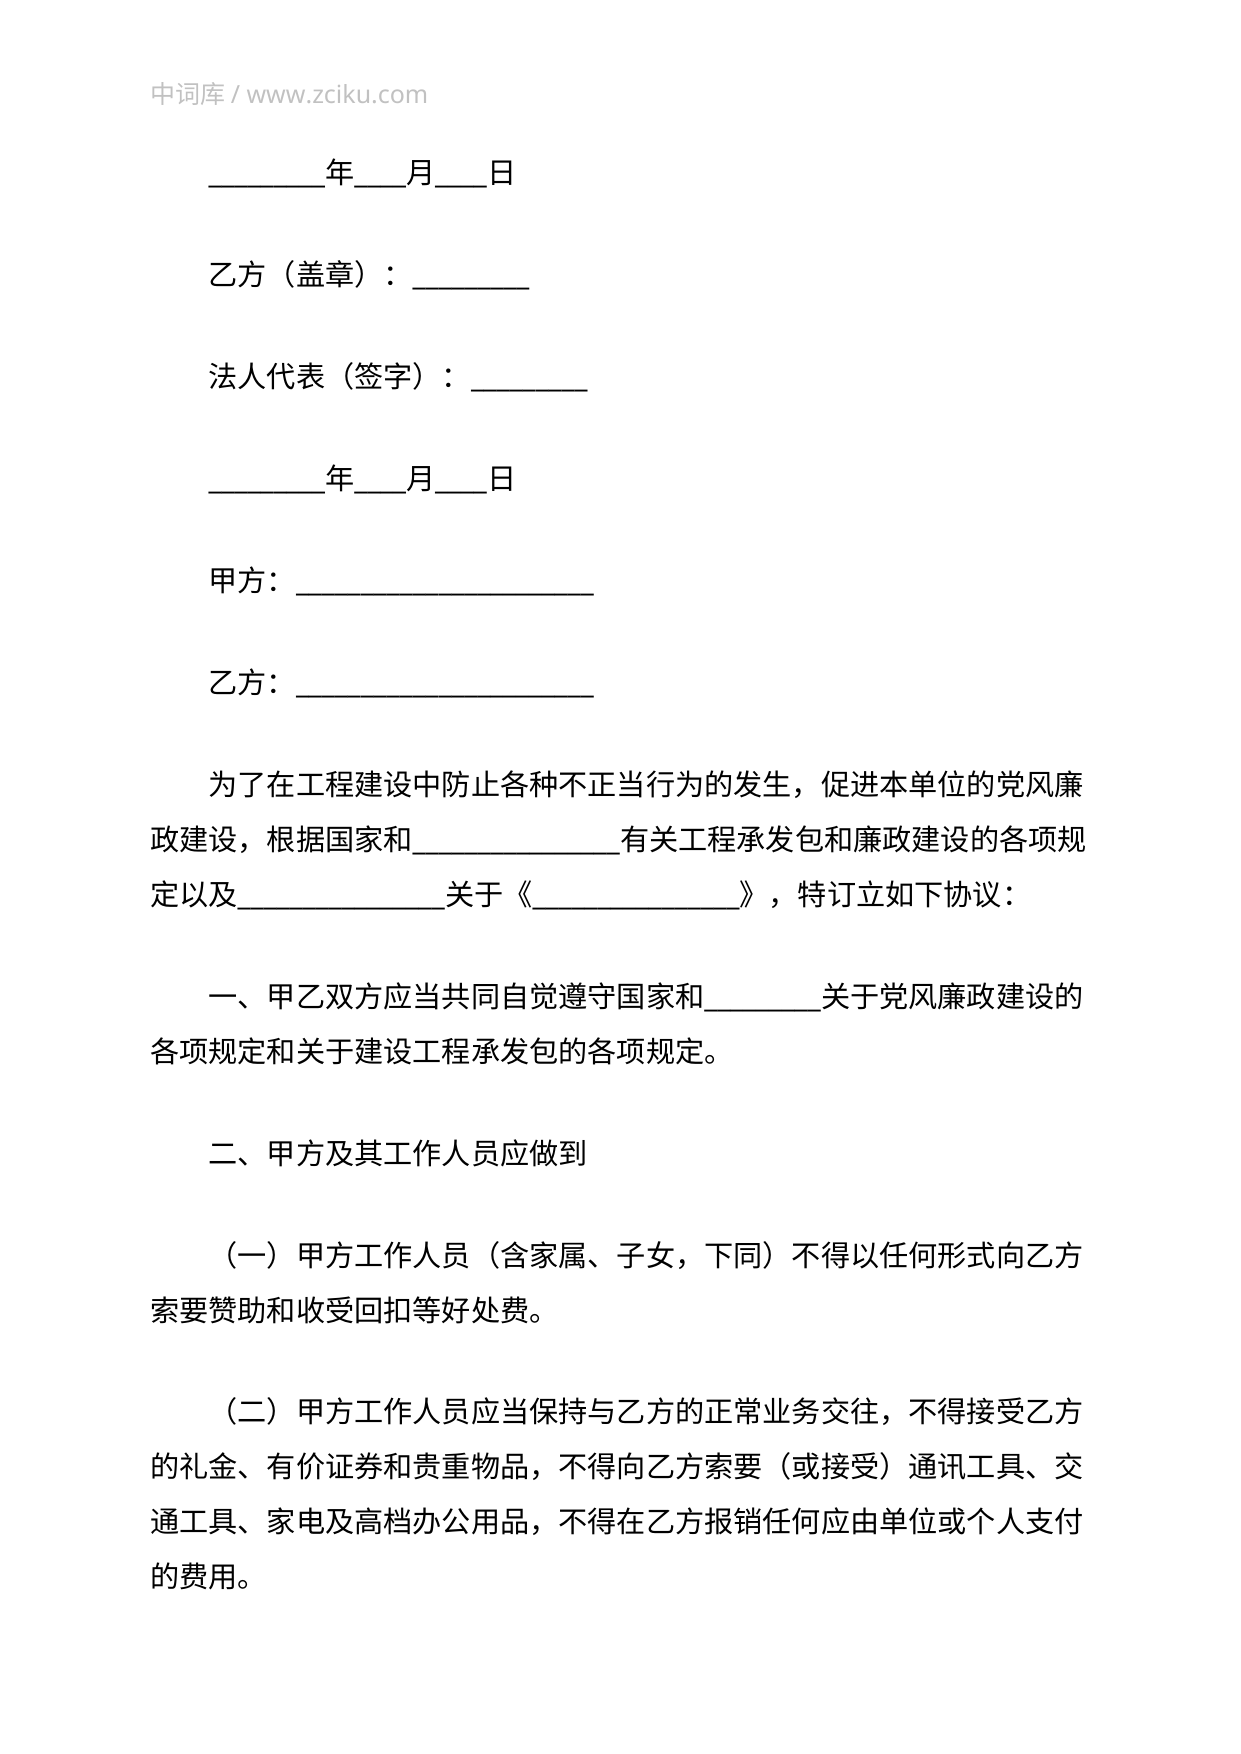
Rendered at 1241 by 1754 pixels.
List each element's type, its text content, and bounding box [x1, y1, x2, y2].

text 二、甲方及其工作人员应做到 [150, 1131, 1090, 1173]
text 乙方：_______________________ [150, 660, 1090, 702]
text 甲方：_______________________ [150, 558, 1090, 600]
text _________年____月____日 [150, 456, 1090, 498]
text _________年____月____日 [150, 150, 1090, 192]
text 乙方（盖章）：_________ [150, 252, 1090, 294]
text （二）甲方工作人员应当保持与乙方的正常业务交往，不得接受乙方的礼金、有价证券和贵重物品，不得向乙方索要（或接受）通讯工具、交通工具、家电及高档办公用品，不得在乙方报销任何应由单位或个人支付的费用。 [150, 1389, 1090, 1596]
text 为了在工程建设中防止各种不正当行为的发生，促进本单位的党风廉政建设，根据国家和________________有关工程承发包和廉政建设的各项规定以及________________关于《________________》，特订立如下协议： [150, 762, 1090, 914]
text 一、甲乙双方应当共同自觉遵守国家和_________关于党风廉政建设的各项规定和关于建设工程承发包的各项规定。 [150, 974, 1090, 1071]
text （一）甲方工作人员（含家属、子女，下同）不得以任何形式向乙方索要赞助和收受回扣等好处费。 [150, 1232, 1090, 1329]
text 法人代表（签字）：_________ [150, 354, 1090, 396]
